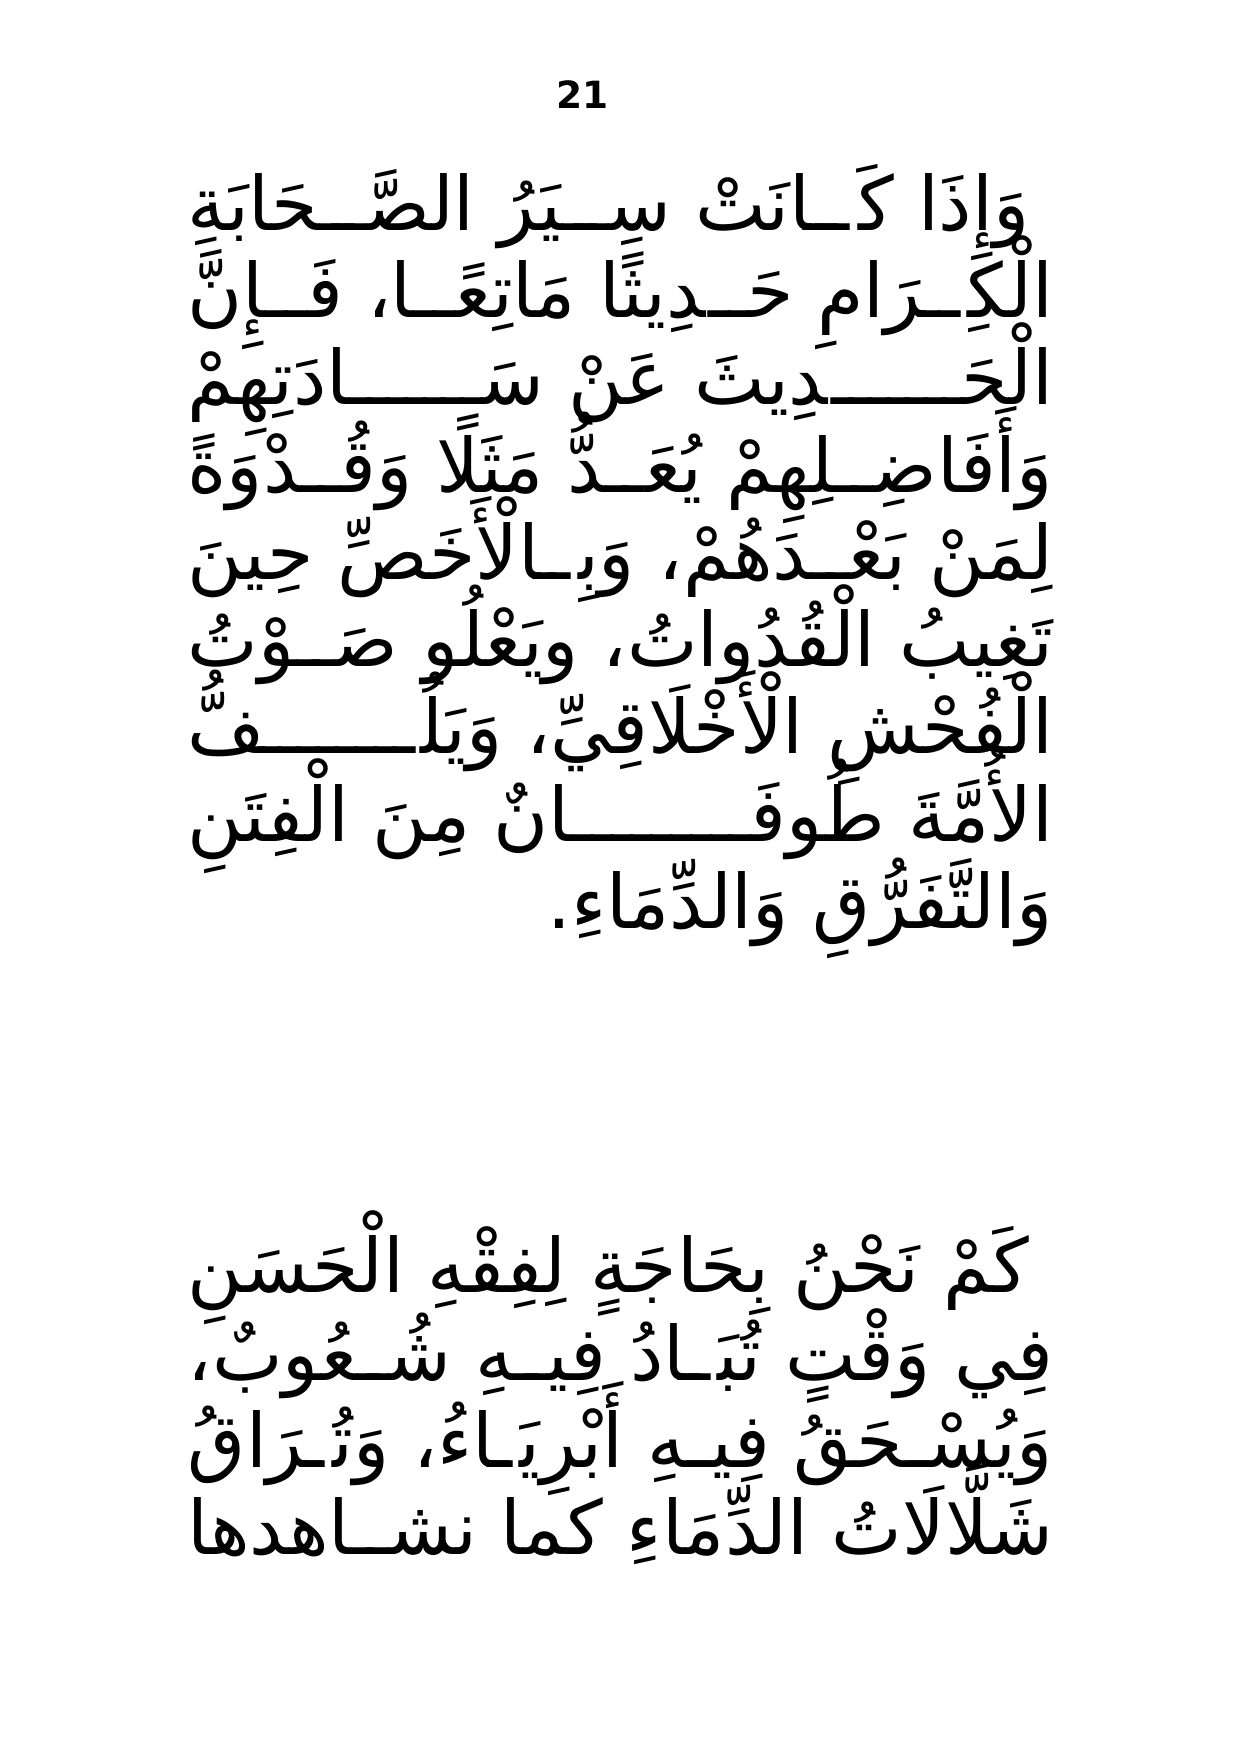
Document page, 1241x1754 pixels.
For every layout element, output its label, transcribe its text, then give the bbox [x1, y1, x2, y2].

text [187, 1223, 1053, 1572]
text وَإِذَا كَانَتْ سِيَرُ الصَّحَابَةِ الْكِرَامِ حَدِيثًا مَاتِعًا، فَإِنَّ الْحَدِيثَ عَنْ سَادَتِهِمْ وَأَفَاضِلِهِمْ يُعَدُّ مَثَلًا وَقُدْوَةً لِمَنْ بَعْدَهُمْ، وَبِالْأَخَصِّ حِينَ تَغِيبُ الْقُدُواتُ، ويَعْلُو صَوْتُ الْفُحْشِ الْأَخْلَاقِيِّ، وَيَلُفُّ الأُمَّةَ طُوفَانٌ مِنَ الْفِتَنِ وَالتَّفَرُّقِ وَالدِّمَاءِ. [187, 161, 1053, 946]
